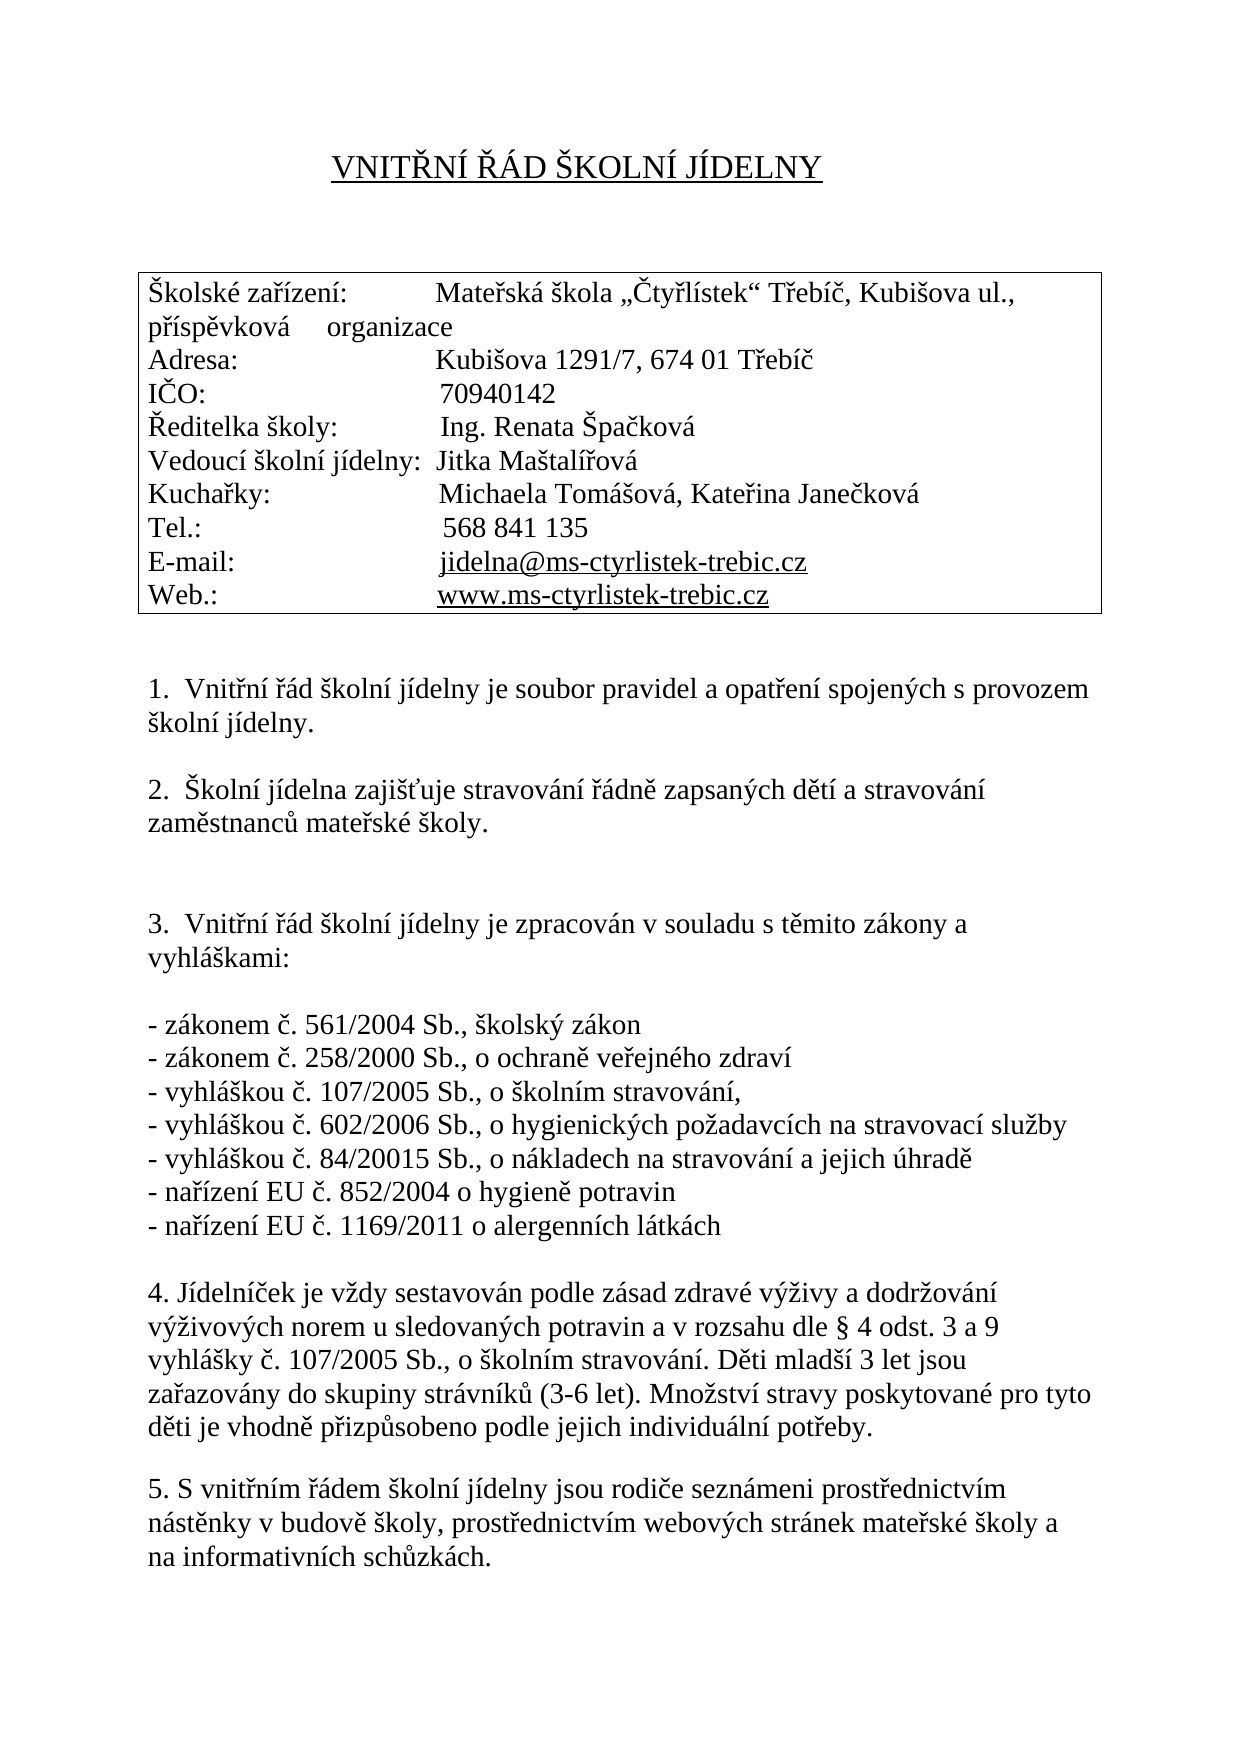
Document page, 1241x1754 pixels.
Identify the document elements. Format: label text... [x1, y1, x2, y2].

text 3. Vnitřní řád školní jídelny je zpracován v souladu s těmito zákony a vyhláškami: [148, 906, 1093, 973]
text - vyhláškou č. 107/2005 Sb., o školním stravování, [148, 1074, 1093, 1107]
text Web.: www.ms-ctyrlistek-trebic.cz [139, 574, 1101, 613]
text 2. Školní jídelna zajišťuje stravování řádně zapsaných dětí a stravování zaměstnanců mateřské školy. [148, 772, 1093, 839]
text 4. Jídelníček je vždy sestavován podle zásad zdravé výživy a dodržování výživových norem u sledovaných potravin a v rozsahu dle § 4 odst. 3 a 9 vyhlášky č. 107/2005 Sb., o školním stravování. Děti mladší 3 let jsou zařazovány do skupiny strávníků (3-6 let). Množství stravy poskytované pro tyto děti je vhodně přizpůsobeno podle jejich individuální potřeby. [148, 1275, 1093, 1443]
text - nařízení EU č. 852/2004 o hygieně potravin [148, 1174, 1093, 1208]
text 5. S vnitřním řádem školní jídelny jsou rodiče seznámeni prostřednictvím nástěnky v budově školy, prostřednictvím webových stránek mateřské školy a na informativních schůzkách. [148, 1472, 1093, 1572]
text IČO: 70940142 [148, 376, 1093, 409]
text Školské zařízení: Mateřská škola „Čtyřlístek“ Třebíč, Kubišova ul., příspěvková organizace [139, 273, 1101, 342]
text Ředitelka školy: Ing. Renata Špačková [148, 409, 1093, 443]
text - zákonem č. 258/2000 Sb., o ochraně veřejného zdraví [148, 1040, 1093, 1074]
text Kuchařky: Michaela Tomášová, Kateřina Janečková [148, 477, 1093, 510]
text Adresa: Kubišova 1291/7, 674 01 Třebíč [148, 342, 1093, 376]
text E-mail: jidelna@ms-ctyrlistek-trebic.cz [148, 544, 1093, 574]
text Vedoucí školní jídelny: Jitka Maštalířová [148, 443, 1093, 477]
text - vyhláškou č. 84/20015 Sb., o nákladech na stravování a jejich úhradě [148, 1141, 1093, 1174]
text 1. Vnitřní řád školní jídelny je soubor pravidel a opatření spojených s provozem školní jídelny. [148, 671, 1093, 738]
text VNITŘNÍ ŘÁD ŠKOLNÍ JÍDELNY [148, 148, 1093, 186]
text - vyhláškou č. 602/2006 Sb., o hygienických požadavcích na stravovací služby [148, 1107, 1093, 1141]
text Tel.: 568 841 135 [148, 510, 1093, 544]
text - zákonem č. 561/2004 Sb., školský zákon [148, 1007, 1093, 1040]
text - nařízení EU č. 1169/2011 o alergenních látkách [148, 1208, 1093, 1242]
